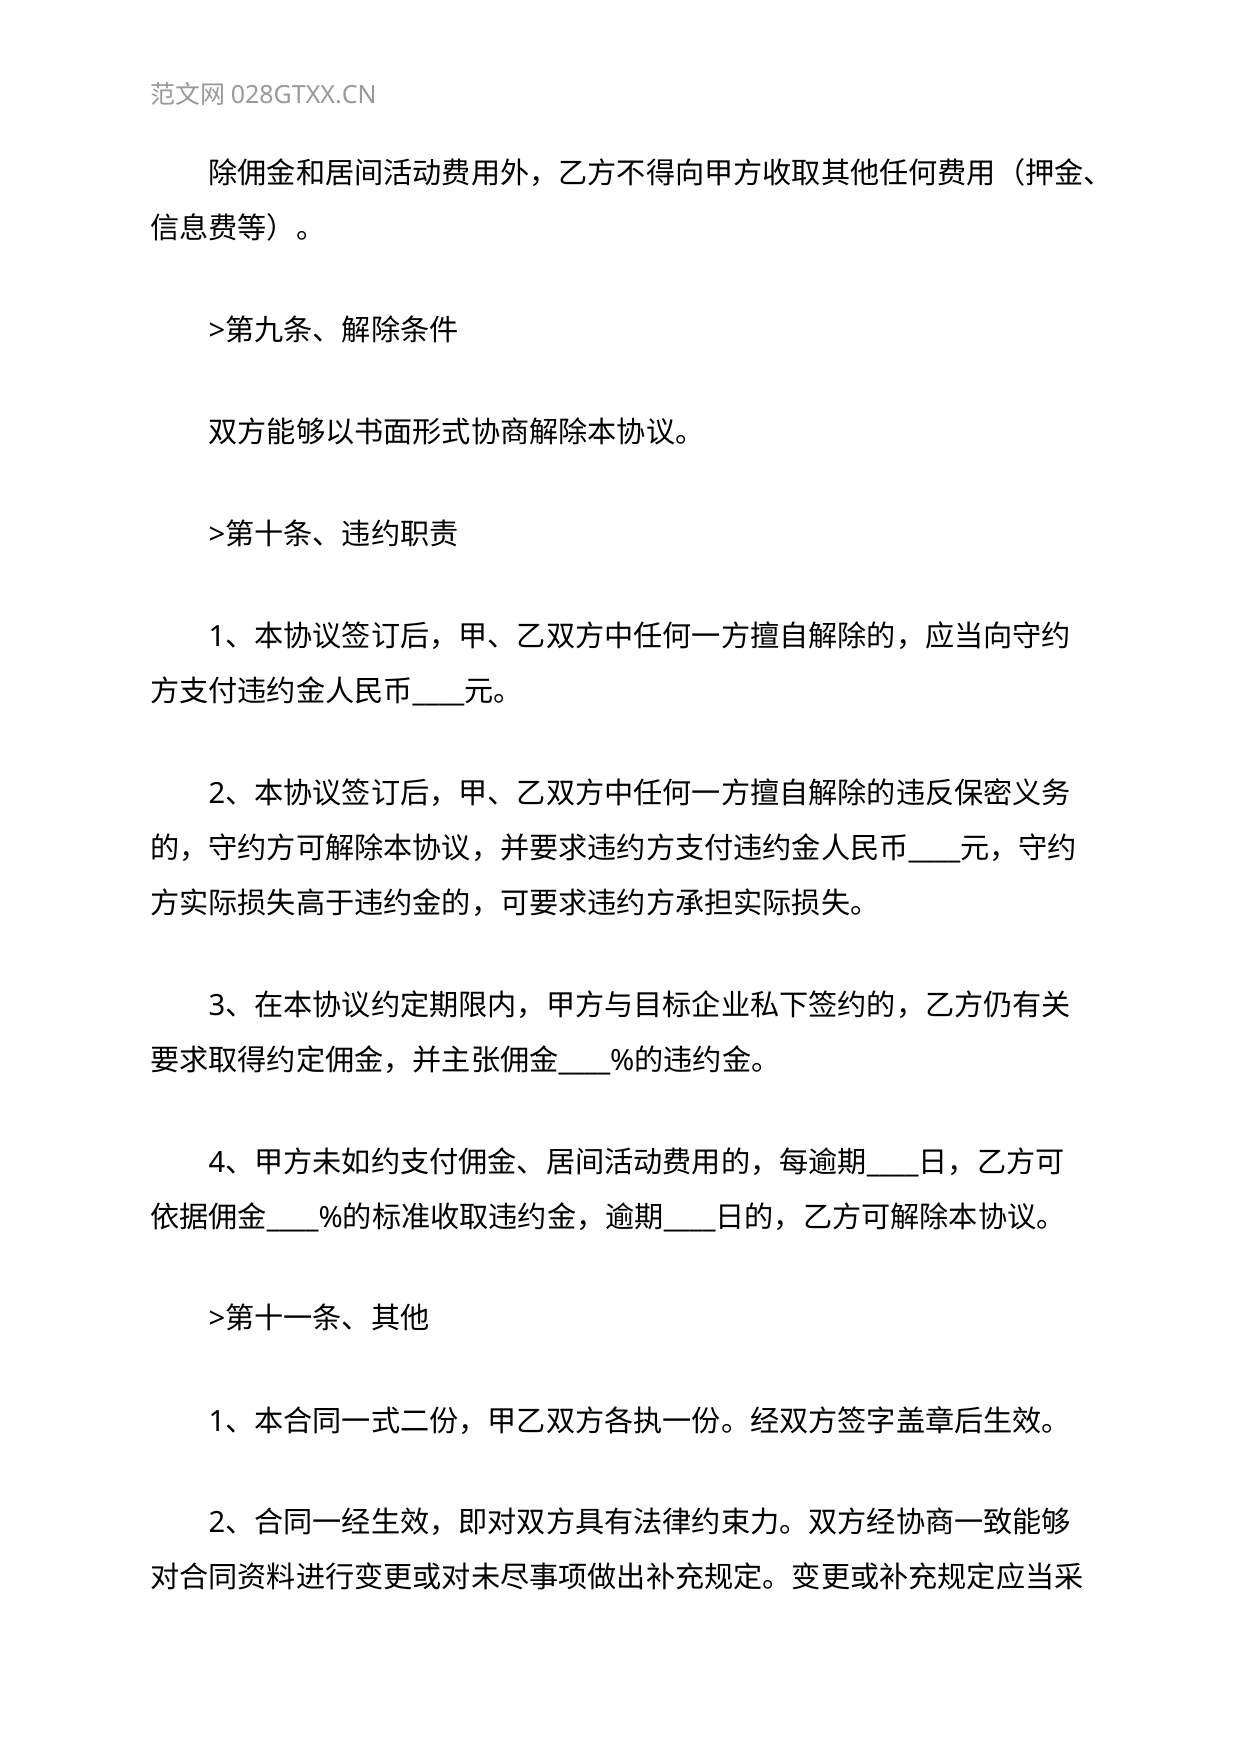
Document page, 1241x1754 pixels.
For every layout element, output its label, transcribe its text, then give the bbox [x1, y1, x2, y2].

text 双方能够以书面形式协商解除本协议。 [150, 409, 1090, 451]
text >第十一条、其他 [150, 1295, 1090, 1337]
text >第十条、违约职责 [150, 510, 1090, 553]
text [150, 1499, 1090, 1596]
text 2、本协议签订后，甲、乙双方中任何一方擅自解除的违反保密义务的，守约方可解除本协议，并要求违约方支付违约金人民币____元，守约方实际损失高于违约金的，可要求违约方承担实际损失。 [150, 769, 1090, 922]
text 1、本合同一式二份，甲乙双方各执一份。经双方签字盖章后生效。 [150, 1397, 1090, 1439]
text 4、甲方未如约支付佣金、居间活动费用的，每逾期____日，乙方可依据佣金____%的标准收取违约金，逾期____日的，乙方可解除本协议。 [150, 1138, 1090, 1236]
text 3、在本协议约定期限内，甲方与目标企业私下签约的，乙方仍有关要求取得约定佣金，并主张佣金____%的违约金。 [150, 981, 1090, 1078]
text >第九条、解除条件 [150, 307, 1090, 349]
text 除佣金和居间活动费用外，乙方不得向甲方收取其他任何费用（押金、信息费等）。 [150, 150, 1090, 247]
text 1、本协议签订后，甲、乙双方中任何一方擅自解除的，应当向守约方支付违约金人民币____元。 [150, 612, 1090, 710]
